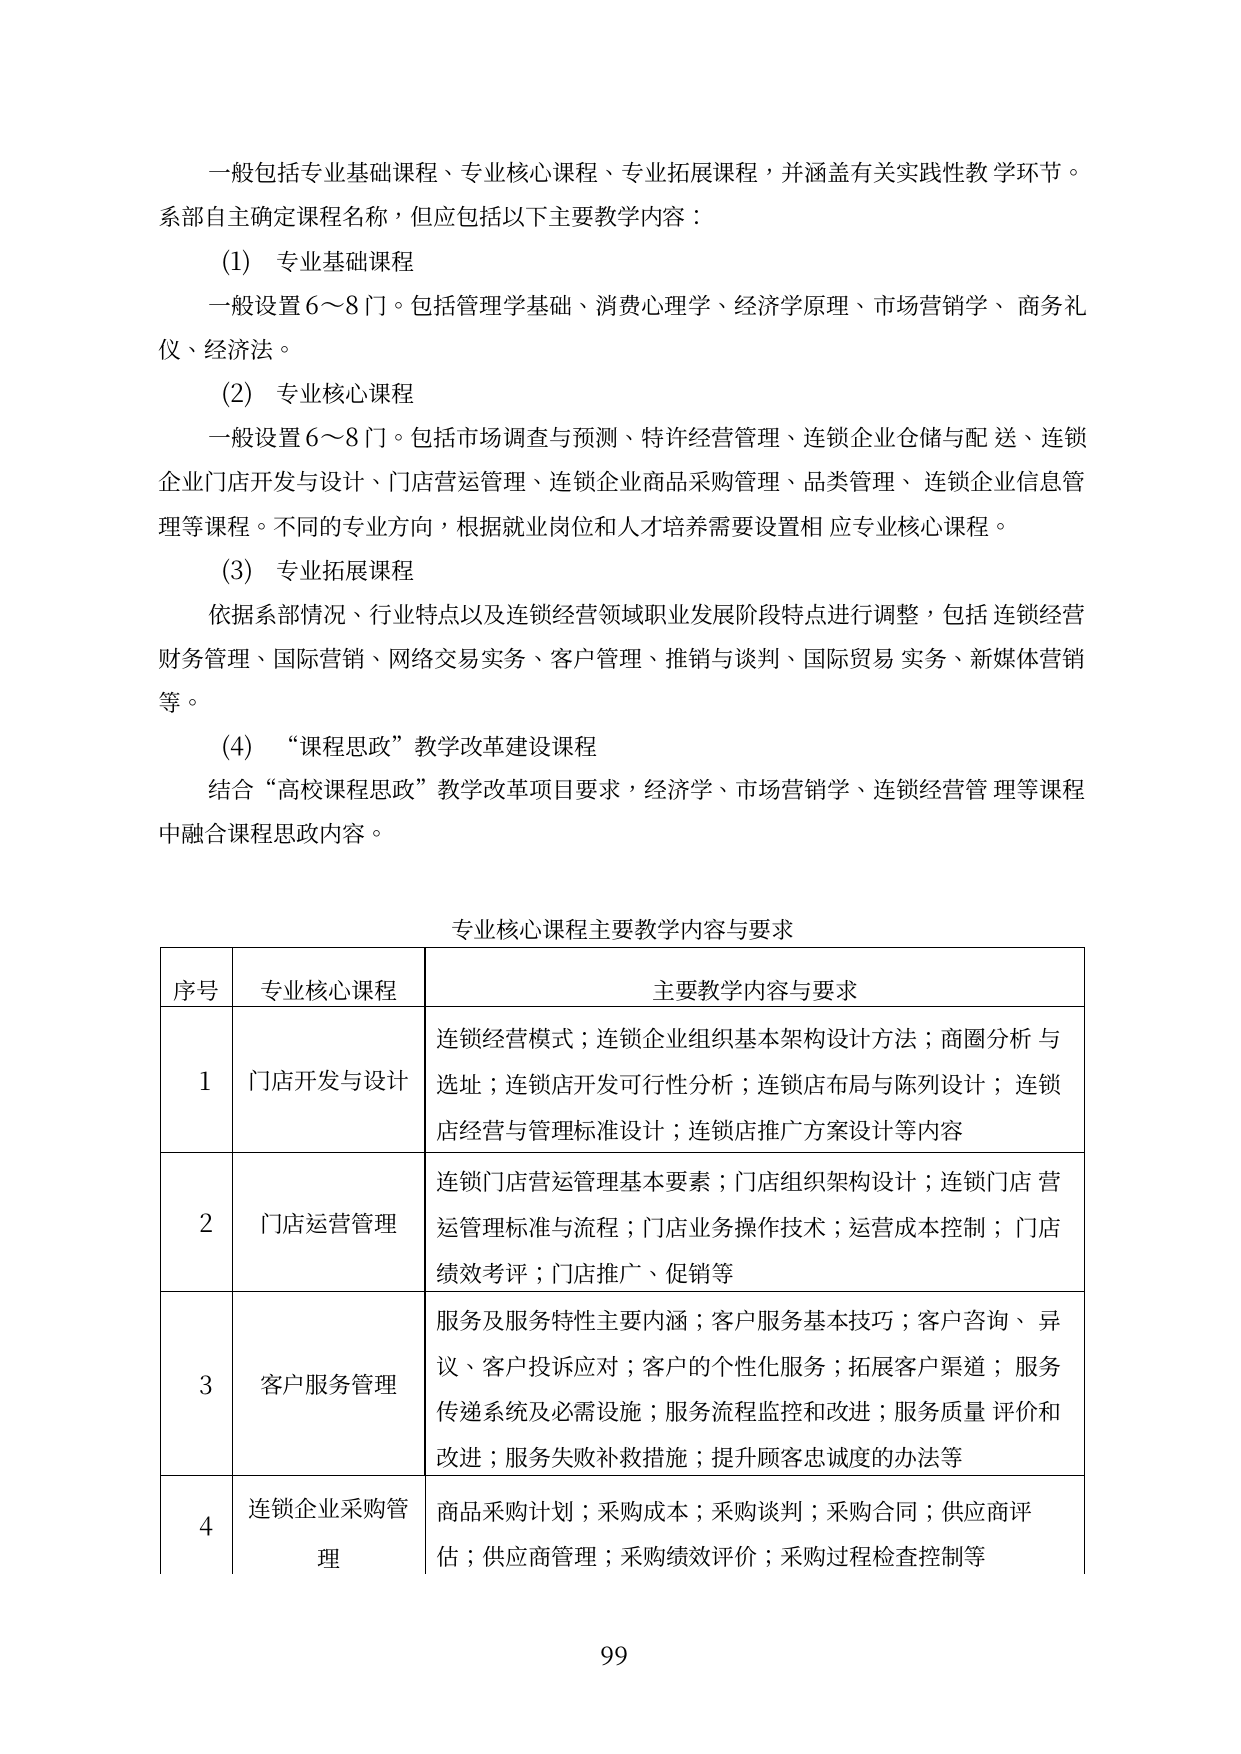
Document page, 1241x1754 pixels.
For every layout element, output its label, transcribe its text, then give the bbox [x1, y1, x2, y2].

table_cell 客户服务管理 [233, 1292, 424, 1475]
table_cell 连锁经营模式；连锁企业组织基本架构设计方法；商圈分析 与选址；连锁店开发可行性分析；连锁店布局与陈列设计； 连锁店经营与管理标准设计；连锁店推广方案设计等内容 [426, 1007, 1084, 1152]
list 专业核心课程 [158, 367, 1087, 411]
text 结合“高校课程思政”教学改革项目要求，经济学、市场营销学、连锁经营管 理等课程中融合课程思政内容。 [158, 764, 1087, 851]
table_cell 门店开发与设计 [233, 1007, 424, 1152]
table_cell 连锁门店营运管理基本要素；门店组织架构设计；连锁门店 营运管理标准与流程；门店业务操作技术；运营成本控制； 门店绩效考评；门店推广、促销等 [426, 1153, 1084, 1291]
table_header 序号 [161, 948, 232, 1006]
text 一般设置6〜8门。包括管理学基础、消费心理学、经济学原理、市场营销学、 商务礼仪、经济法。 [158, 279, 1087, 367]
table_cell 1 [161, 1007, 232, 1152]
text 专业核心课程主要教学内容与要求 [158, 903, 1087, 947]
table_cell 服务及服务特性主要内涵；客户服务基本技巧；客户咨询、 异议、客户投诉应对；客户的个性化服务；拓展客户渠道； 服务传递系统及必需设施；服务流程监控和改进；服务质量 评价和改进；服务失败补救措施；提升顾客忠诚度的办法等 [426, 1292, 1084, 1475]
text 一般设置6〜8门。包括市场调查与预测、特许经营管理、连锁企业仓储与配 送、连锁企业门店开发与设计、门店营运管理、连锁企业商品采购管理、品类管理、 连锁企业信息管理等课程。不同的专业方向，根据就业岗位和人才培养需要设置相 应专业核心课程。 [158, 411, 1087, 544]
table_header 专业核心课程 [233, 948, 424, 1006]
table_header 连锁企业采购管 理 [233, 1476, 425, 1574]
table_cell 门店运营管理 [233, 1153, 424, 1291]
table_header 4 [161, 1476, 232, 1574]
text 依据系部情况、行业特点以及连锁经营领域职业发展阶段特点进行调整，包括 连锁经营财务管理、国际营销、网络交易实务、客户管理、推销与谈判、国际贸易 实务、新媒体营销等。 [158, 588, 1087, 720]
text 一般包括专业基础课程、专业核心课程、专业拓展课程，并涵盖有关实践性教 学环节。系部自主确定课程名称，但应包括以下主要教学内容： [158, 146, 1087, 234]
table_cell 3 [161, 1292, 232, 1475]
list 专业基础课程 [158, 234, 1087, 279]
list “课程思政”教学改革建设课程 [158, 720, 1087, 764]
list 专业拓展课程 [158, 544, 1087, 588]
table_header 主要教学内容与要求 [426, 948, 1084, 1006]
table_header 商品釆购计划；釆购成本；釆购谈判；釆购合同；供应商评 估；供应商管理；釆购绩效评价；釆购过程检査控制等 [426, 1476, 1084, 1574]
table_cell 2 [161, 1153, 232, 1291]
